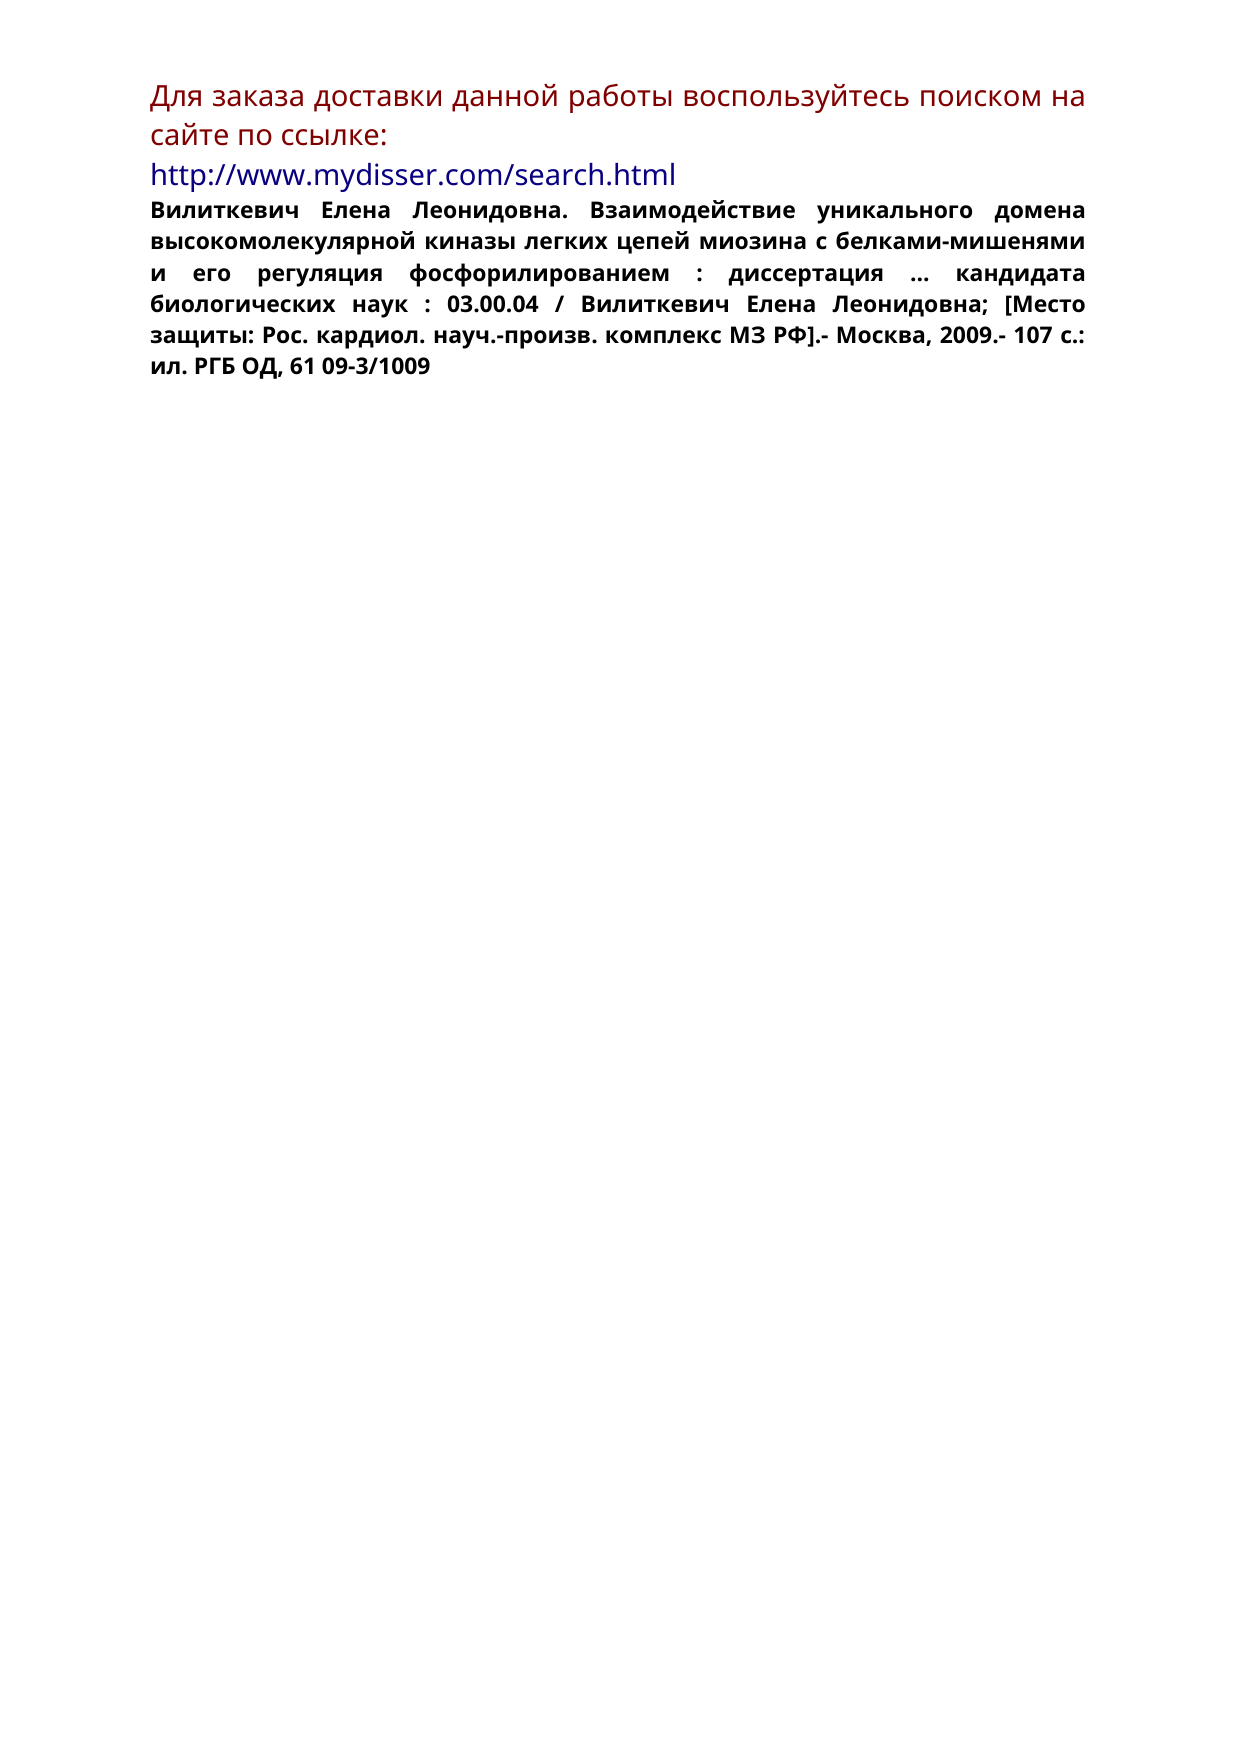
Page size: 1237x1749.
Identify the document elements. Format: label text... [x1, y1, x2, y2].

text Вилиткевич Елена Леонидовна. Взаимодействие уникального домена высокомолекулярной киназы легких цепей миозина с белками-мишенями и его регуляция фосфорилированием : диссертация ... кандидата биологических наук : 03.00.04 / Вилиткевич Елена Леонидовна; [Место защиты: Рос. кардиол. науч.-произв. комплекс МЗ РФ].- Москва, 2009.- 107 с.: ил. РГБ ОД, 61 09-3/1009 [150, 194, 1086, 382]
